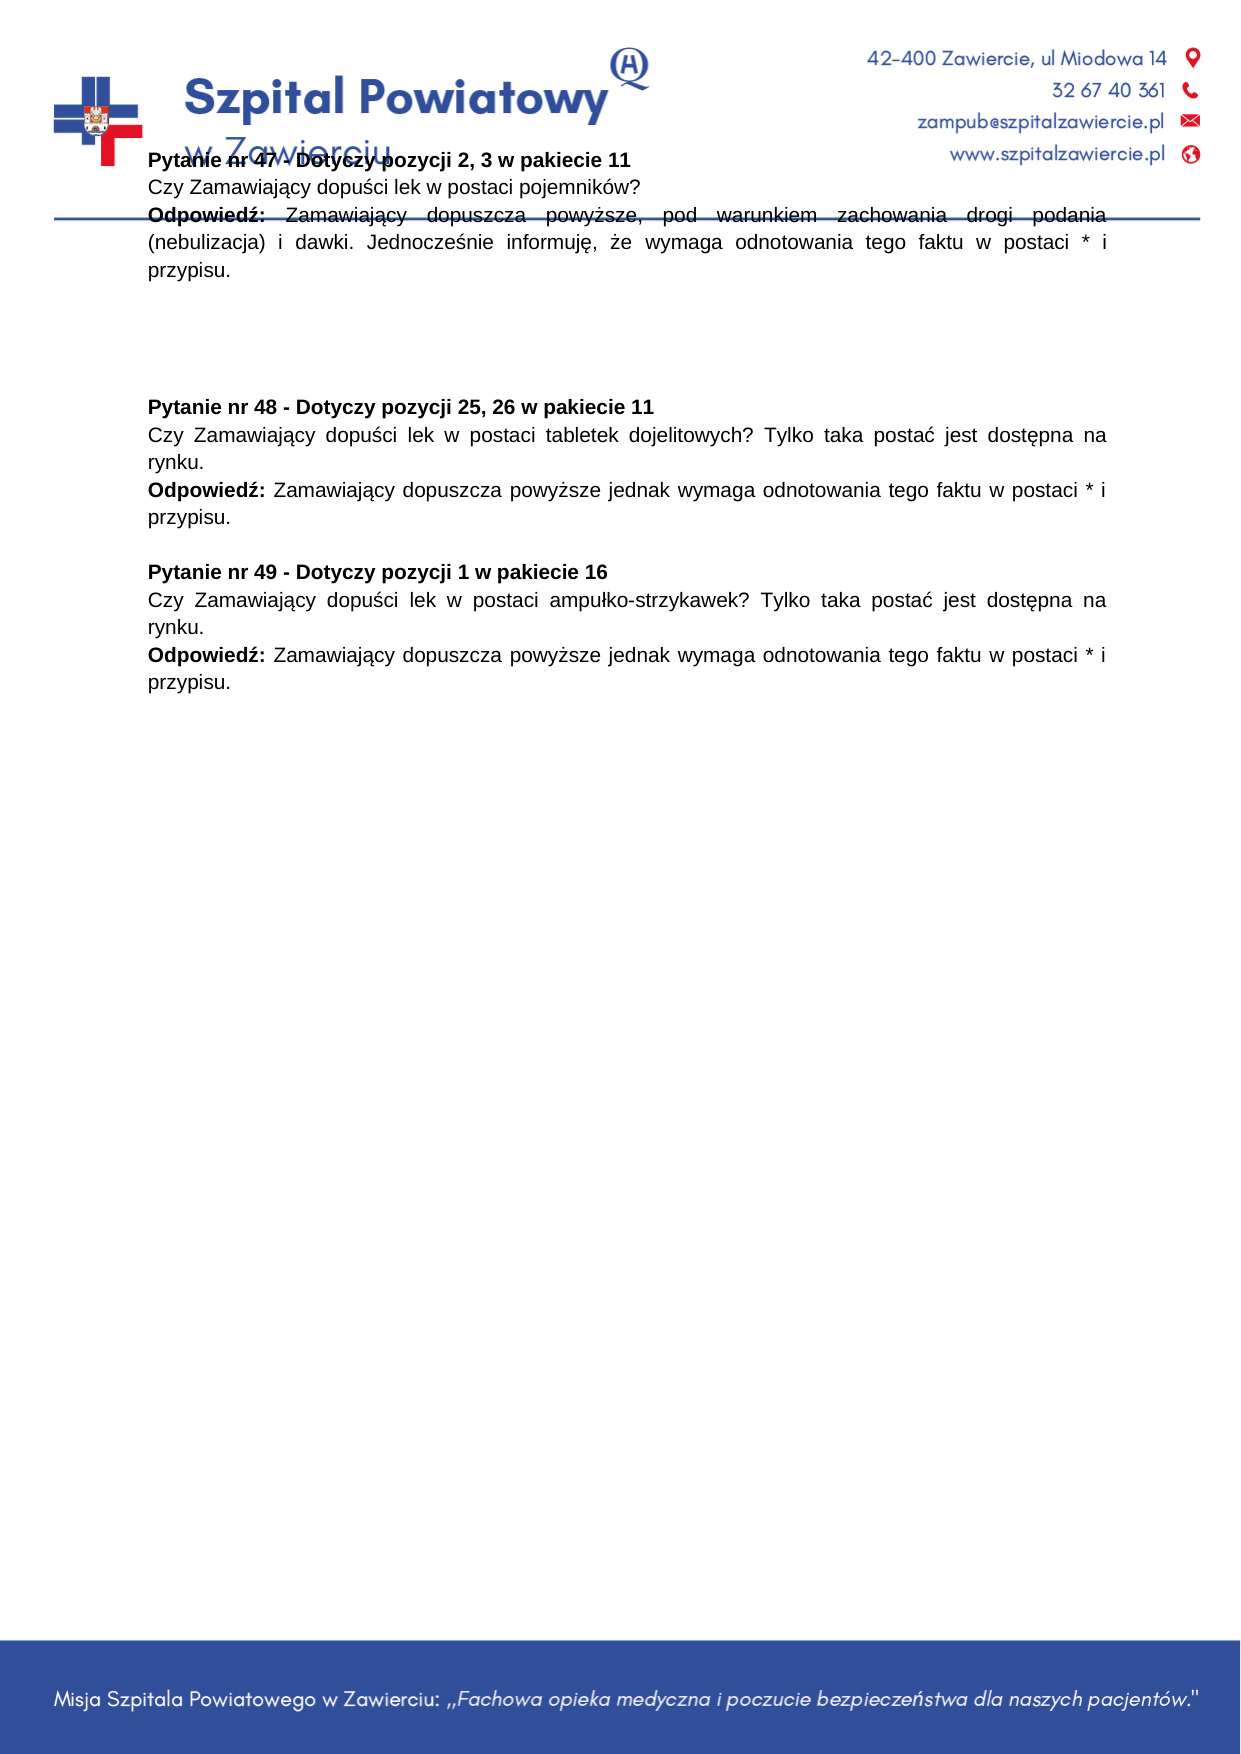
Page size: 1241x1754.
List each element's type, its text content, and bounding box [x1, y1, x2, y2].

text Pytanie nr 48 - Dotyczy pozycji 25, 26 w pakiecie 11 [148, 395, 1107, 419]
text Odpowiedź: Zamawiający dopuszcza powyższe, pod warunkiem zachowania drogi podania (nebulizacja) i dawki. Jednocześnie informuję, że wymaga odnotowania tego faktu w postaci * i przypisu. [148, 203, 1107, 282]
text Pytanie nr 49 - Dotyczy pozycji 1 w pakiecie 16 [148, 560, 1107, 584]
picture [0, 0, 1241, 1754]
text Odpowiedź: Zamawiający dopuszcza powyższe jednak wymaga odnotowania tego faktu w postaci * i przypisu. [148, 478, 1107, 529]
text Pytanie nr 47 - Dotyczy pozycji 2, 3 w pakiecie 11 [148, 148, 1107, 172]
text Czy Zamawiający dopuści lek w postaci tabletek dojelitowych? Tylko taka postać jest dostępna na rynku. [148, 423, 1107, 474]
text Czy Zamawiający dopuści lek w postaci pojemników? [148, 175, 1107, 199]
text Czy Zamawiający dopuści lek w postaci ampułko-strzykawek? Tylko taka postać jest dostępna na rynku. [148, 588, 1107, 639]
text Odpowiedź: Zamawiający dopuszcza powyższe jednak wymaga odnotowania tego faktu w postaci * i przypisu. [148, 643, 1107, 694]
